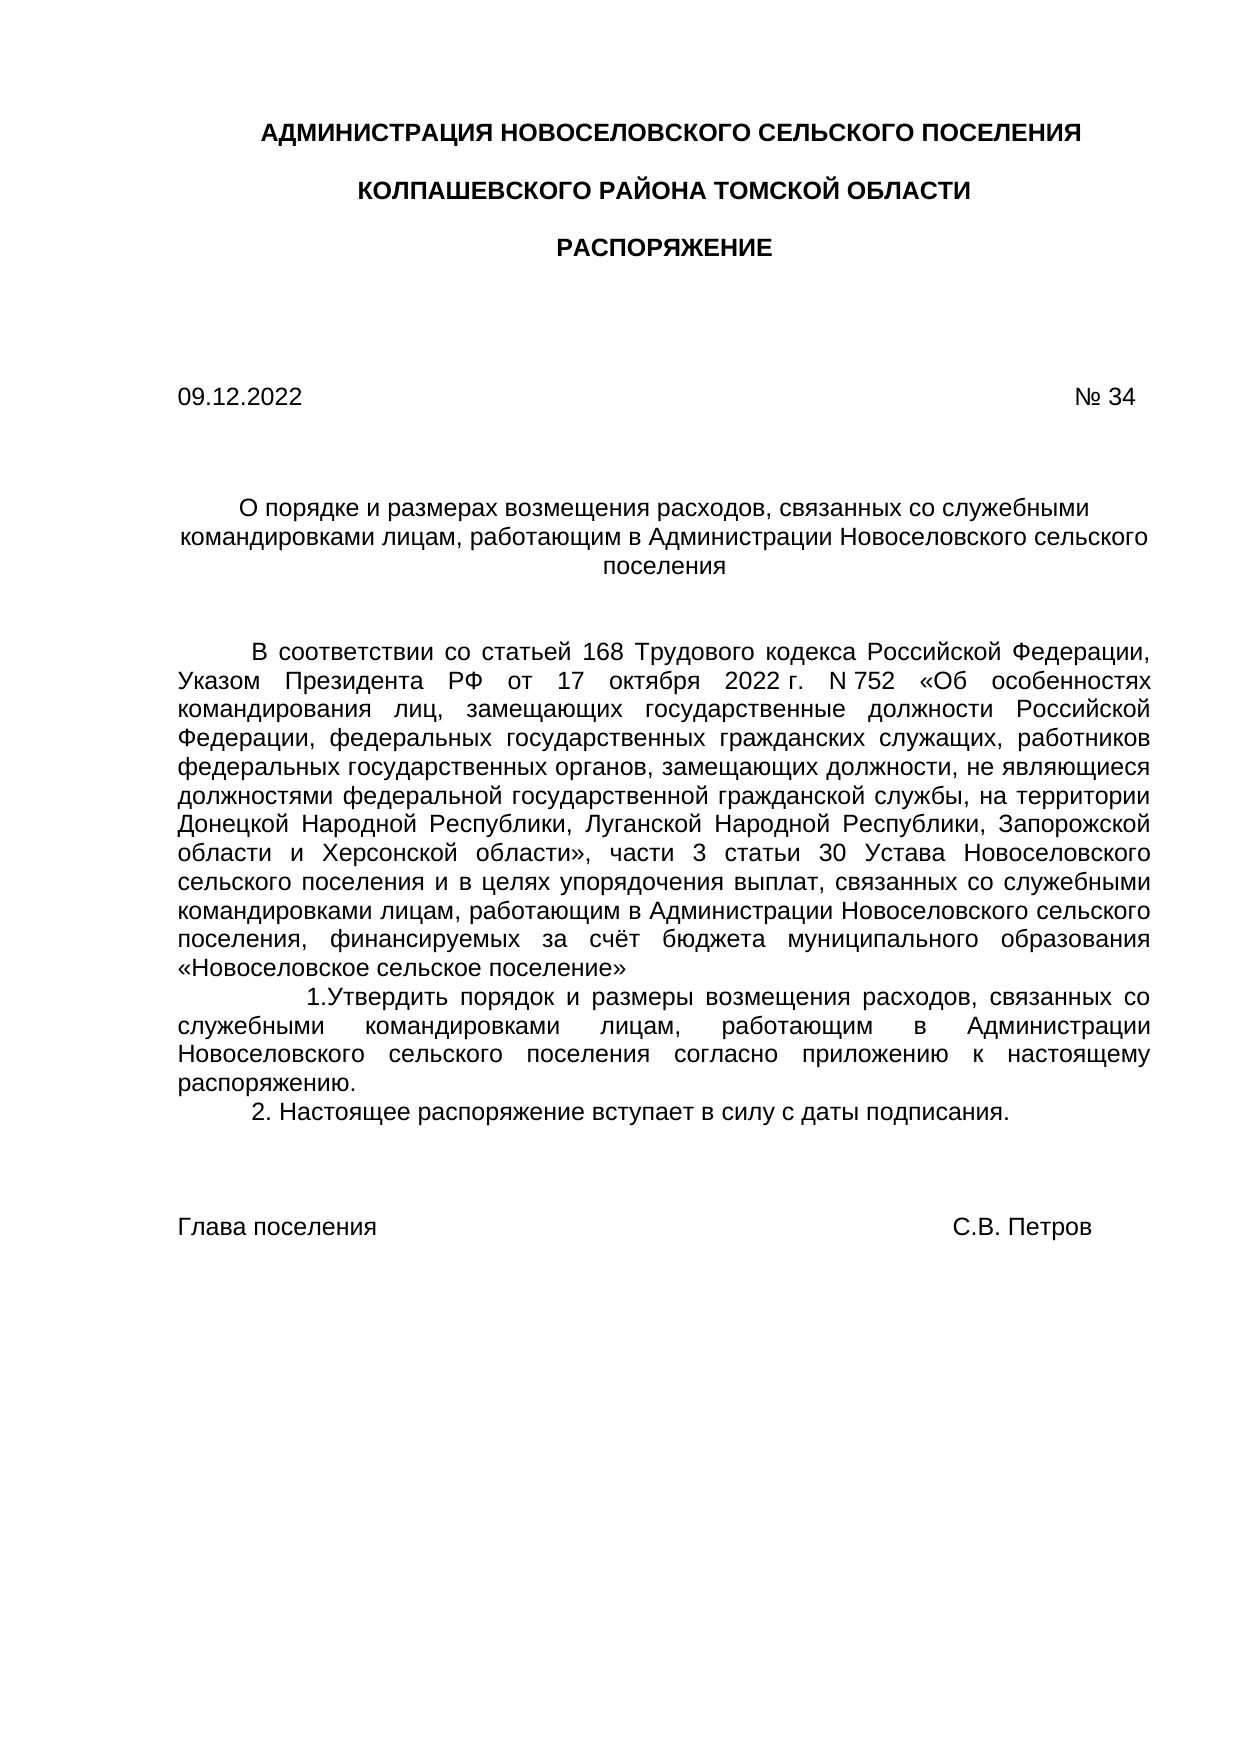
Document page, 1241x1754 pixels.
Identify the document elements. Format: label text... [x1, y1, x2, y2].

text 2. Настоящее распоряжение вступает в силу с даты подписания. [177, 1097, 1152, 1126]
text РАСПОРЯЖЕНИЕ [177, 233, 1152, 262]
text В соответствии со статьей 168 Трудового кодекса Российской Федерации, Указом Президента РФ от 17 октября 2022 г. N 752 «Об особенностях командирования лиц, замещающих государственные должности Российской Федерации, федеральных государственных гражданских служащих, работников федеральных государственных органов, замещающих должности, не являющиеся должностями федеральной государственной гражданской службы, на территории Донецкой Народной Республики, Луганской Народной Республики, Запорожской области и Херсонской области», части 3 статьи 30 Устава Новоселовского сельского поселения и в целях упорядочения выплат, связанных со служебными командировками лицам, работающим в Администрации Новоселовского сельского поселения, финансируемых за счёт бюджета муниципального образования «Новоселовское сельское поселение» [177, 637, 1152, 982]
text АДМИНИСТРАЦИЯ НОВОСЕЛОВСКОГО СЕЛЬСКОГО ПОСЕЛЕНИЯ [177, 118, 1152, 147]
text Глава поселения С.В. Петров [177, 1212, 1152, 1241]
text О порядке и размерах возмещения расходов, связанных со служебными командировками лицам, работающим в Администрации Новоселовского сельского поселения [177, 493, 1152, 579]
text 1.Утвердить порядок и размеры возмещения расходов, связанных со служебными командировками лицам, работающим в Администрации Новоселовского сельского поселения согласно приложению к настоящему распоряжению. [177, 982, 1152, 1097]
text КОЛПАШЕВСКОГО РАЙОНА ТОМСКОЙ ОБЛАСТИ [177, 176, 1152, 204]
text 09.12.2022 № 34 [177, 382, 1152, 411]
